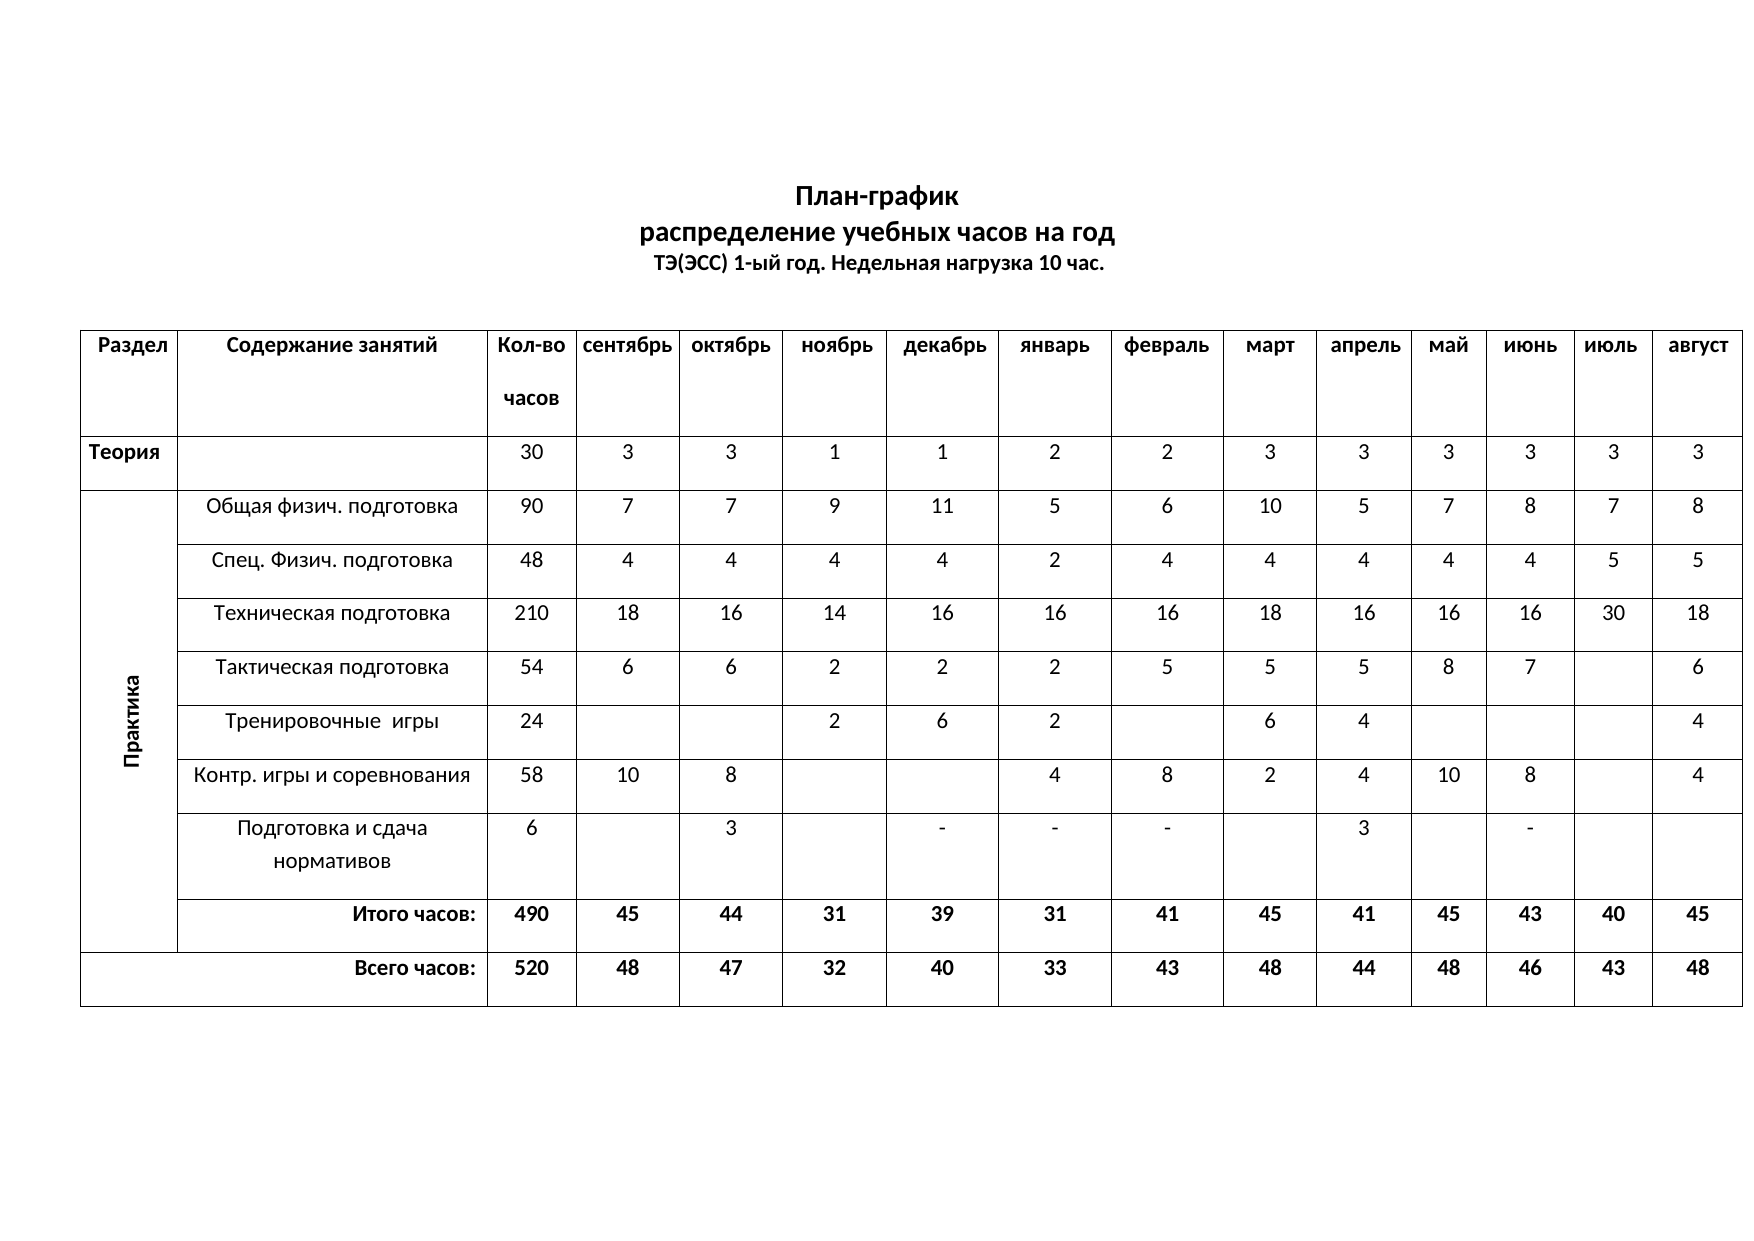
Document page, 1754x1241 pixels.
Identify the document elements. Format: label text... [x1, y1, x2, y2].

table_cell 6 [887, 706, 998, 759]
table_cell 45 [1224, 900, 1316, 952]
table_cell 48 [1653, 953, 1742, 1006]
table_cell 40 [1575, 900, 1652, 952]
table_cell 6 [1224, 706, 1316, 759]
table_cell 2 [783, 706, 886, 759]
table_cell 6 [577, 652, 679, 705]
table_cell Техническая подготовка [178, 599, 487, 651]
table_cell 2 [999, 437, 1111, 490]
table_cell - [1112, 814, 1223, 898]
table_cell 4 [1487, 545, 1574, 597]
table_cell 6 [1653, 652, 1742, 705]
table_header Раздел [81, 331, 177, 436]
table_cell 11 [887, 491, 998, 544]
table_cell 16 [1112, 599, 1223, 651]
table_cell 16 [1412, 599, 1486, 651]
table_cell 16 [680, 599, 782, 651]
table_header февраль [1112, 331, 1223, 436]
table_cell 5 [1653, 545, 1742, 597]
table_cell - [887, 814, 998, 898]
text План-график [118, 177, 1636, 213]
table_cell 4 [1653, 760, 1742, 812]
table_cell Теория [81, 437, 177, 490]
table_cell 45 [1653, 900, 1742, 952]
table_cell [577, 706, 679, 759]
table_cell 58 [488, 760, 576, 812]
table_header июнь [1487, 331, 1574, 436]
table_cell 6 [488, 814, 576, 898]
table_cell Подготовка и сдача нормативов [178, 814, 487, 898]
table_cell 8 [1487, 760, 1574, 812]
table_cell 31 [783, 900, 886, 952]
table_cell [1653, 814, 1742, 898]
table_cell 9 [783, 491, 886, 544]
table_cell 10 [1412, 760, 1486, 812]
table_header июль [1575, 331, 1652, 436]
table_cell 44 [680, 900, 782, 952]
table_cell 43 [1487, 900, 1574, 952]
table_cell 47 [680, 953, 782, 1006]
table_cell 3 [680, 814, 782, 898]
table_cell Всего часов: [81, 953, 487, 1006]
table_cell 4 [1317, 545, 1411, 597]
table_cell [1112, 706, 1223, 759]
table_header октябрь [680, 331, 782, 436]
table_cell 2 [887, 652, 998, 705]
table_cell 32 [783, 953, 886, 1006]
table_header март [1224, 331, 1316, 436]
table_cell 2 [999, 706, 1111, 759]
table_cell 4 [1653, 706, 1742, 759]
table_cell 14 [783, 599, 886, 651]
table_cell 2 [999, 652, 1111, 705]
table_cell 43 [1575, 953, 1652, 1006]
table_cell 30 [488, 437, 576, 490]
table_cell 6 [1112, 491, 1223, 544]
table_cell Практика [81, 491, 177, 952]
table_cell 5 [1317, 491, 1411, 544]
table_cell Итого часов: [178, 900, 487, 952]
table_cell 54 [488, 652, 576, 705]
table_cell [1224, 814, 1316, 898]
table_cell 5 [999, 491, 1111, 544]
table_cell 46 [1487, 953, 1574, 1006]
table_header ноябрь [783, 331, 886, 436]
table_cell - [1487, 814, 1574, 898]
table_cell 45 [577, 900, 679, 952]
table_cell 3 [1412, 437, 1486, 490]
table_cell [178, 437, 487, 490]
table_cell 490 [488, 900, 576, 952]
table_cell Контр. игры и соревнования [178, 760, 487, 812]
table_cell 4 [1224, 545, 1316, 597]
table_header август [1653, 331, 1742, 436]
table_cell 18 [1224, 599, 1316, 651]
table_cell 16 [1487, 599, 1574, 651]
table_cell 4 [887, 545, 998, 597]
table_header апрель [1317, 331, 1411, 436]
table_cell 8 [1487, 491, 1574, 544]
table_cell 41 [1317, 900, 1411, 952]
table_cell 3 [1487, 437, 1574, 490]
table_cell 16 [999, 599, 1111, 651]
table_cell 7 [1487, 652, 1574, 705]
table_header Кол-во часов [488, 331, 576, 436]
text распределение учебных часов на год [118, 213, 1636, 248]
table_header январь [999, 331, 1111, 436]
table_cell [577, 814, 679, 898]
table_cell 48 [577, 953, 679, 1006]
table_cell 2 [1112, 437, 1223, 490]
table_cell 8 [1412, 652, 1486, 705]
table_cell 30 [1575, 599, 1652, 651]
table_cell [1575, 706, 1652, 759]
table_cell [1575, 814, 1652, 898]
table_cell 31 [999, 900, 1111, 952]
table_cell 5 [1112, 652, 1223, 705]
table_cell 3 [1575, 437, 1652, 490]
table_cell 7 [577, 491, 679, 544]
table_cell 4 [999, 760, 1111, 812]
table_cell 48 [1224, 953, 1316, 1006]
table_cell 41 [1112, 900, 1223, 952]
table_cell - [999, 814, 1111, 898]
table_cell 3 [577, 437, 679, 490]
table_cell 5 [1317, 652, 1411, 705]
table_cell [887, 760, 998, 812]
table_header май [1412, 331, 1486, 436]
table_cell 8 [680, 760, 782, 812]
table_cell Спец. Физич. подготовка [178, 545, 487, 597]
table_cell [783, 760, 886, 812]
table_cell 10 [1224, 491, 1316, 544]
table_cell 2 [783, 652, 886, 705]
table_cell [680, 706, 782, 759]
table_cell 4 [1317, 706, 1411, 759]
table_cell 39 [887, 900, 998, 952]
table_cell 43 [1112, 953, 1223, 1006]
table_cell 48 [488, 545, 576, 597]
table_cell 8 [1653, 491, 1742, 544]
table_cell 4 [1412, 545, 1486, 597]
table_cell 18 [1653, 599, 1742, 651]
table_cell 40 [887, 953, 998, 1006]
table_cell 6 [680, 652, 782, 705]
table_cell Тактическая подготовка [178, 652, 487, 705]
table_cell 4 [783, 545, 886, 597]
table_cell 4 [1317, 760, 1411, 812]
table_cell 7 [1412, 491, 1486, 544]
table_cell 3 [680, 437, 782, 490]
table_cell 3 [1224, 437, 1316, 490]
table_cell [1575, 760, 1652, 812]
table_cell [1412, 814, 1486, 898]
table_cell Общая физич. подготовка [178, 491, 487, 544]
table_cell 1 [887, 437, 998, 490]
table_cell 90 [488, 491, 576, 544]
table_header Содержание занятий [178, 331, 487, 436]
table_cell 7 [680, 491, 782, 544]
table_cell [783, 814, 886, 898]
table_cell 1 [783, 437, 886, 490]
table_cell [1412, 706, 1486, 759]
table_header декабрь [887, 331, 998, 436]
table_cell 48 [1412, 953, 1486, 1006]
table_cell 4 [1112, 545, 1223, 597]
table_header сентябрь [577, 331, 679, 436]
table_cell 210 [488, 599, 576, 651]
table_cell [1487, 706, 1574, 759]
table_cell 24 [488, 706, 576, 759]
table_cell 45 [1412, 900, 1486, 952]
table_cell 3 [1317, 814, 1411, 898]
table_cell 44 [1317, 953, 1411, 1006]
table_cell Тренировочные игры [178, 706, 487, 759]
table_cell 2 [1224, 760, 1316, 812]
table_cell 18 [577, 599, 679, 651]
table_cell 2 [999, 545, 1111, 597]
table_cell 4 [577, 545, 679, 597]
table_cell 5 [1224, 652, 1316, 705]
table_cell 16 [887, 599, 998, 651]
table_cell 33 [999, 953, 1111, 1006]
table_cell 5 [1575, 545, 1652, 597]
table_cell [1575, 652, 1652, 705]
table_cell 3 [1317, 437, 1411, 490]
table_cell 8 [1112, 760, 1223, 812]
table_cell 16 [1317, 599, 1411, 651]
table_cell 10 [577, 760, 679, 812]
table_cell 4 [680, 545, 782, 597]
table_cell 3 [1653, 437, 1742, 490]
table_cell 7 [1575, 491, 1652, 544]
table_cell 520 [488, 953, 576, 1006]
text ТЭ(ЭСС) 1-ый год. Недельная нагрузка 10 час. [118, 248, 1636, 276]
